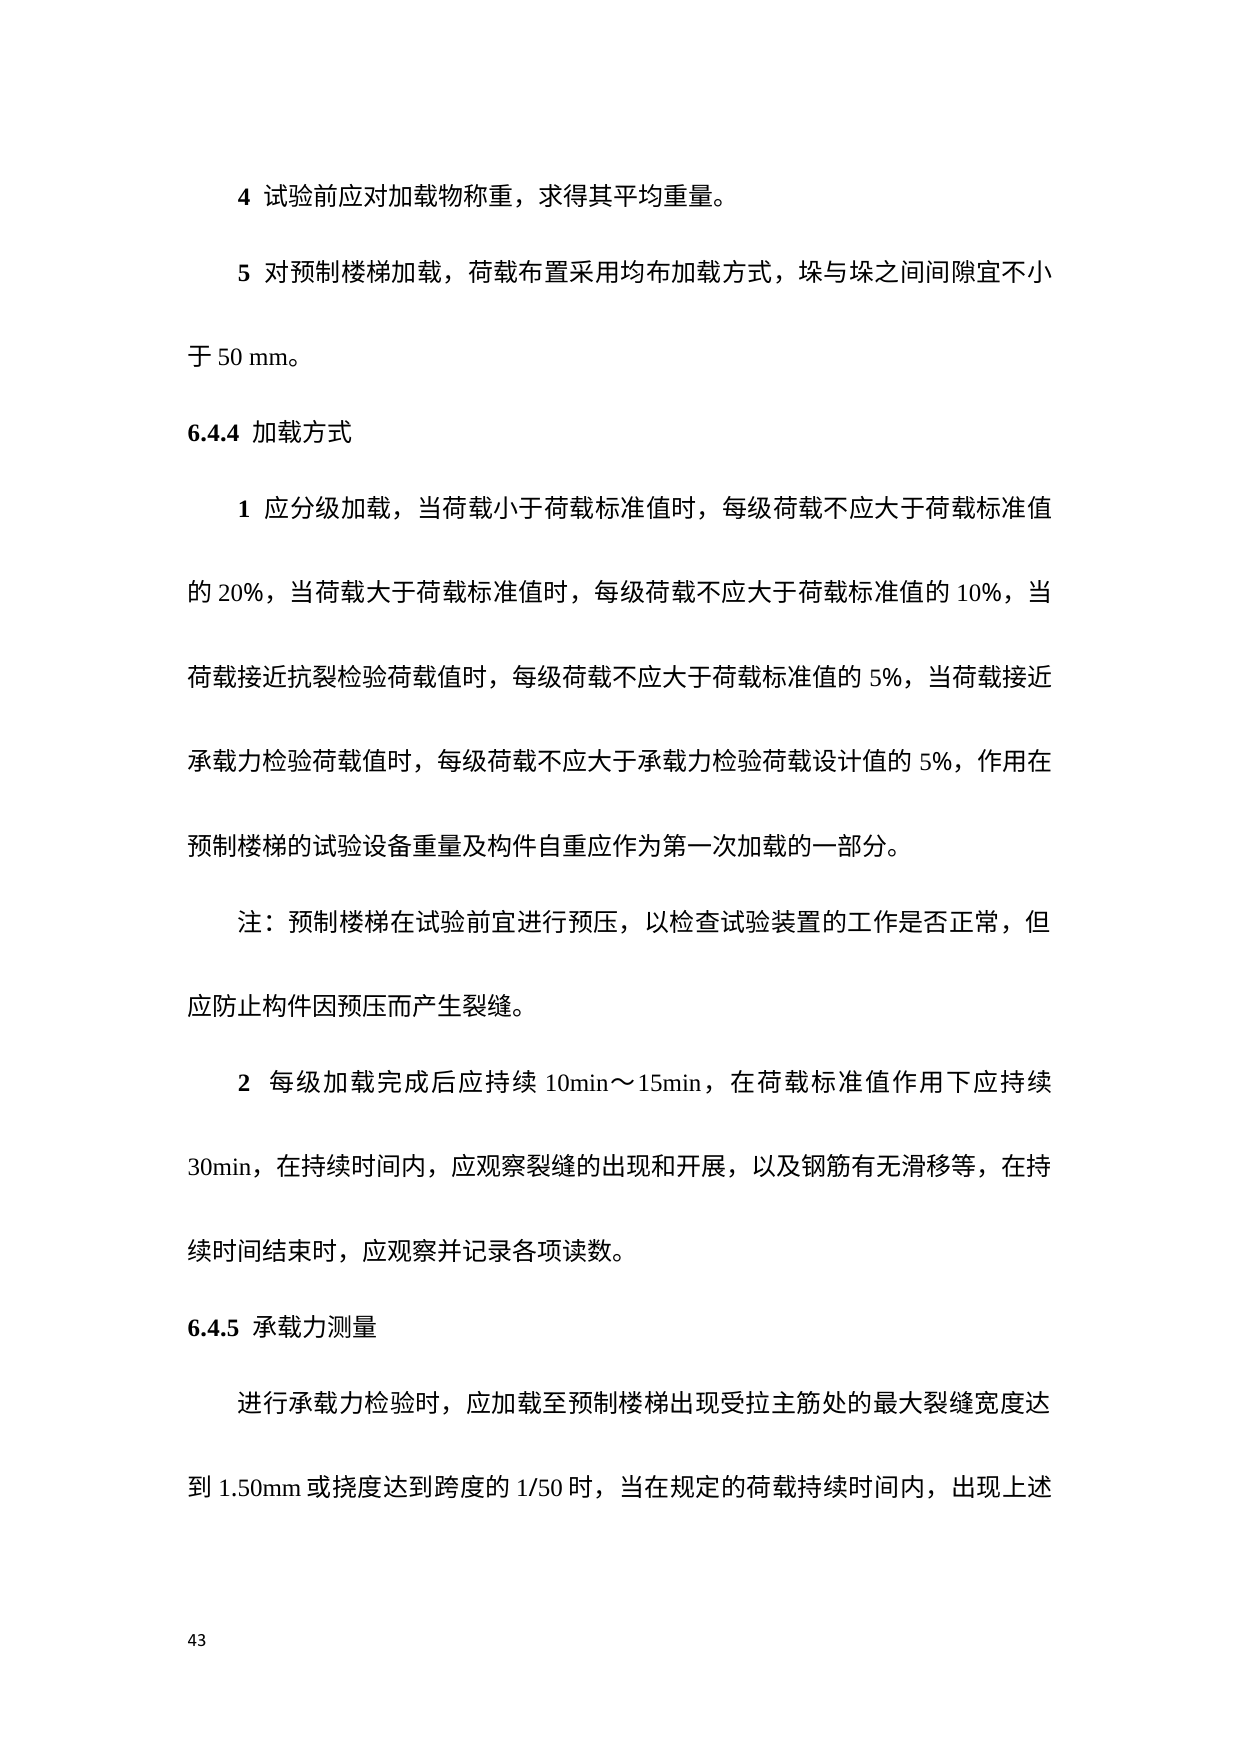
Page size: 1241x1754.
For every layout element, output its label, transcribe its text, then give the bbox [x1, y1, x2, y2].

text 1 应分级加载，当荷载小于荷载标准值时，每级荷载不应大于荷载标准值的20%，当荷载大于荷载标准值时，每级荷载不应大于荷载标准值的10%，当荷载接近抗裂检验荷载值时，每级荷载不应大于荷载标准值的5%，当荷载接近承载力检验荷载值时，每级荷载不应大于承载力检验荷载设计值的5%，作用在预制楼梯的试验设备重量及构件自重应作为第一次加载的一部分。 [187, 474, 1053, 877]
text 5 对预制楼梯加载，荷载布置采用均布加载方式，垛与垛之间间隙宜不小于50 mm。 [187, 238, 1053, 387]
text 6.4.4 加载方式 [187, 398, 1053, 463]
text 6.4.5 承载力测量 [187, 1293, 1053, 1358]
text 2 每级加载完成后应持续10min～15min，在荷载标准值作用下应持续30min，在持续时间内，应观察裂缝的出现和开展，以及钢筋有无滑移等，在持续时间结束时，应观察并记录各项读数。 [187, 1048, 1053, 1282]
text 4 试验前应对加载物称重，求得其平均重量。 [187, 162, 1053, 227]
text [187, 1369, 1053, 1518]
text 注：预制楼梯在试验前宜进行预压，以检查试验装置的工作是否正常，但应防止构件因预压而产生裂缝。 [187, 888, 1053, 1037]
